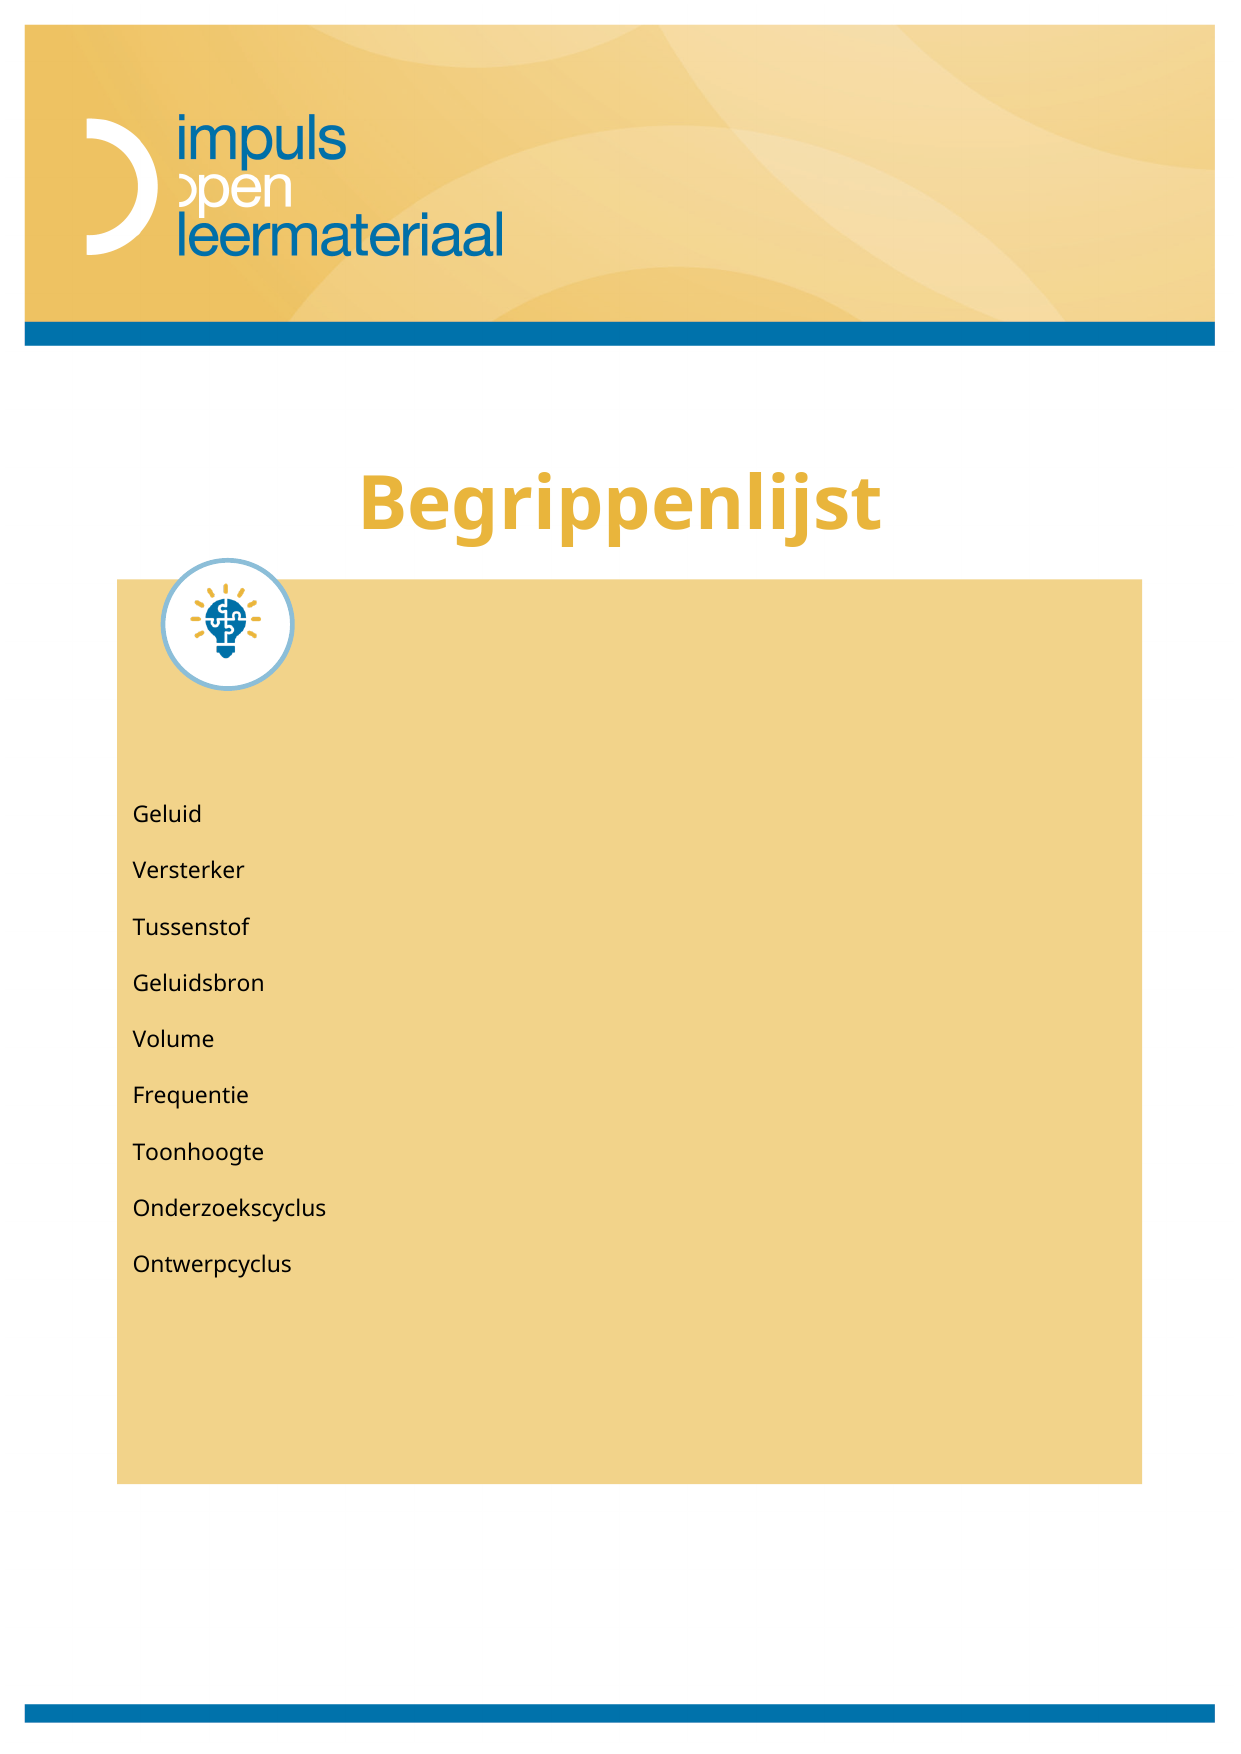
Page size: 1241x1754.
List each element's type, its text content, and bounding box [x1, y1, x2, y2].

picture [4, 4, 1235, 1743]
text Begrippenlijst [132, 449, 1108, 551]
